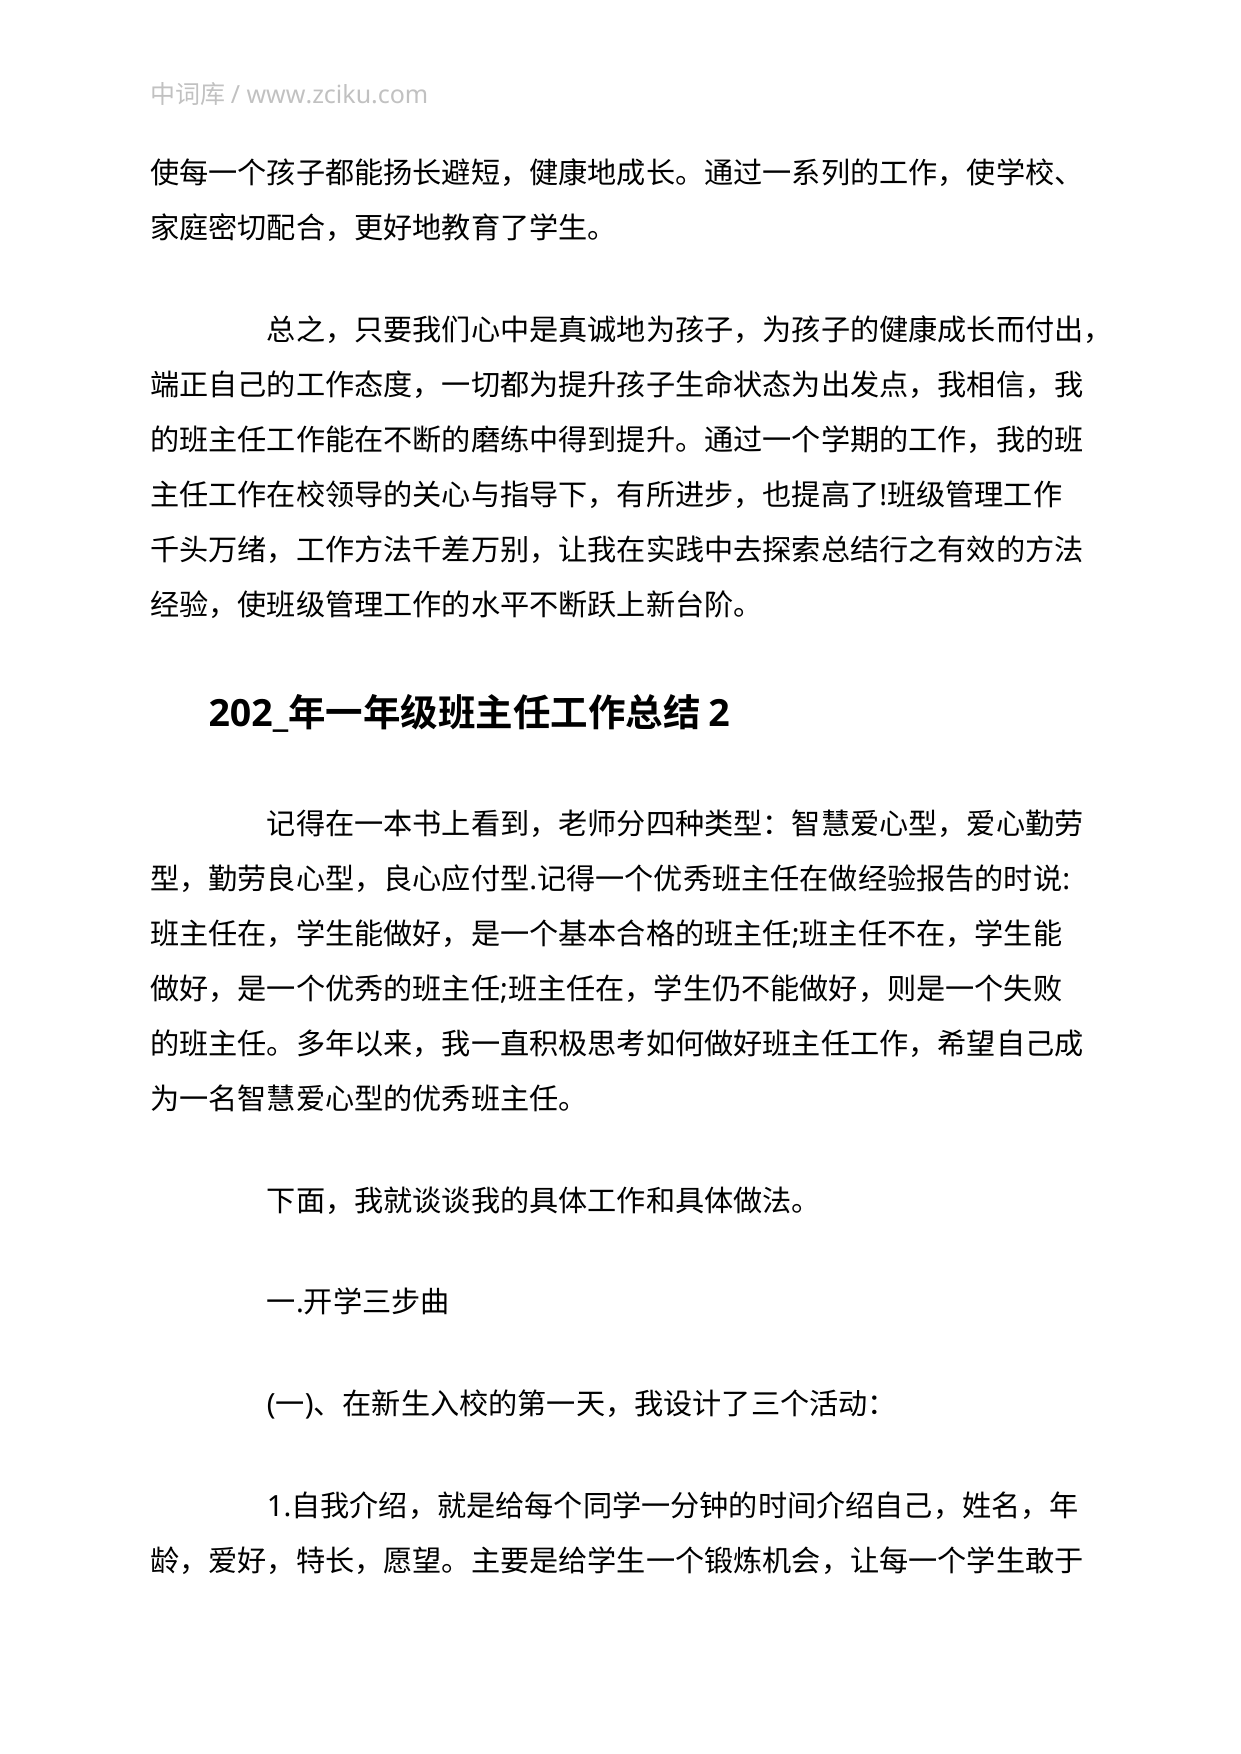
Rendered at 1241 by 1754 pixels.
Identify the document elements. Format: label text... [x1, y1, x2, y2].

text 下面，我就谈谈我的具体工作和具体做法。 [150, 1177, 1090, 1219]
text (一)、在新生入校的第一天，我设计了三个活动： [150, 1381, 1090, 1423]
text 总之，只要我们心中是真诚地为孩子，为孩子的健康成长而付出，端正自己的工作态度，一切都为提升孩子生命状态为出发点，我相信，我的班主任工作能在不断的磨练中得到提升。通过一个学期的工作，我的班主任工作在校领导的关心与指导下，有所进步，也提高了!班级管理工作千头万绪，工作方法千差万别，让我在实践中去探索总结行之有效的方法经验，使班级管理工作的水平不断跃上新台阶。 [150, 307, 1090, 623]
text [150, 150, 1090, 247]
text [150, 1483, 1090, 1580]
text 202_年一年级班主任工作总结2 [150, 683, 1090, 737]
text 一.开学三步曲 [150, 1279, 1090, 1321]
text 记得在一本书上看到，老师分四种类型：智慧爱心型，爱心勤劳型，勤劳良心型，良心应付型.记得一个优秀班主任在做经验报告的时说:班主任在，学生能做好，是一个基本合格的班主任;班主任不在，学生能做好，是一个优秀的班主任;班主任在，学生仍不能做好，则是一个失败的班主任。多年以来，我一直积极思考如何做好班主任工作，希望自己成为一名智慧爱心型的优秀班主任。 [150, 801, 1090, 1118]
